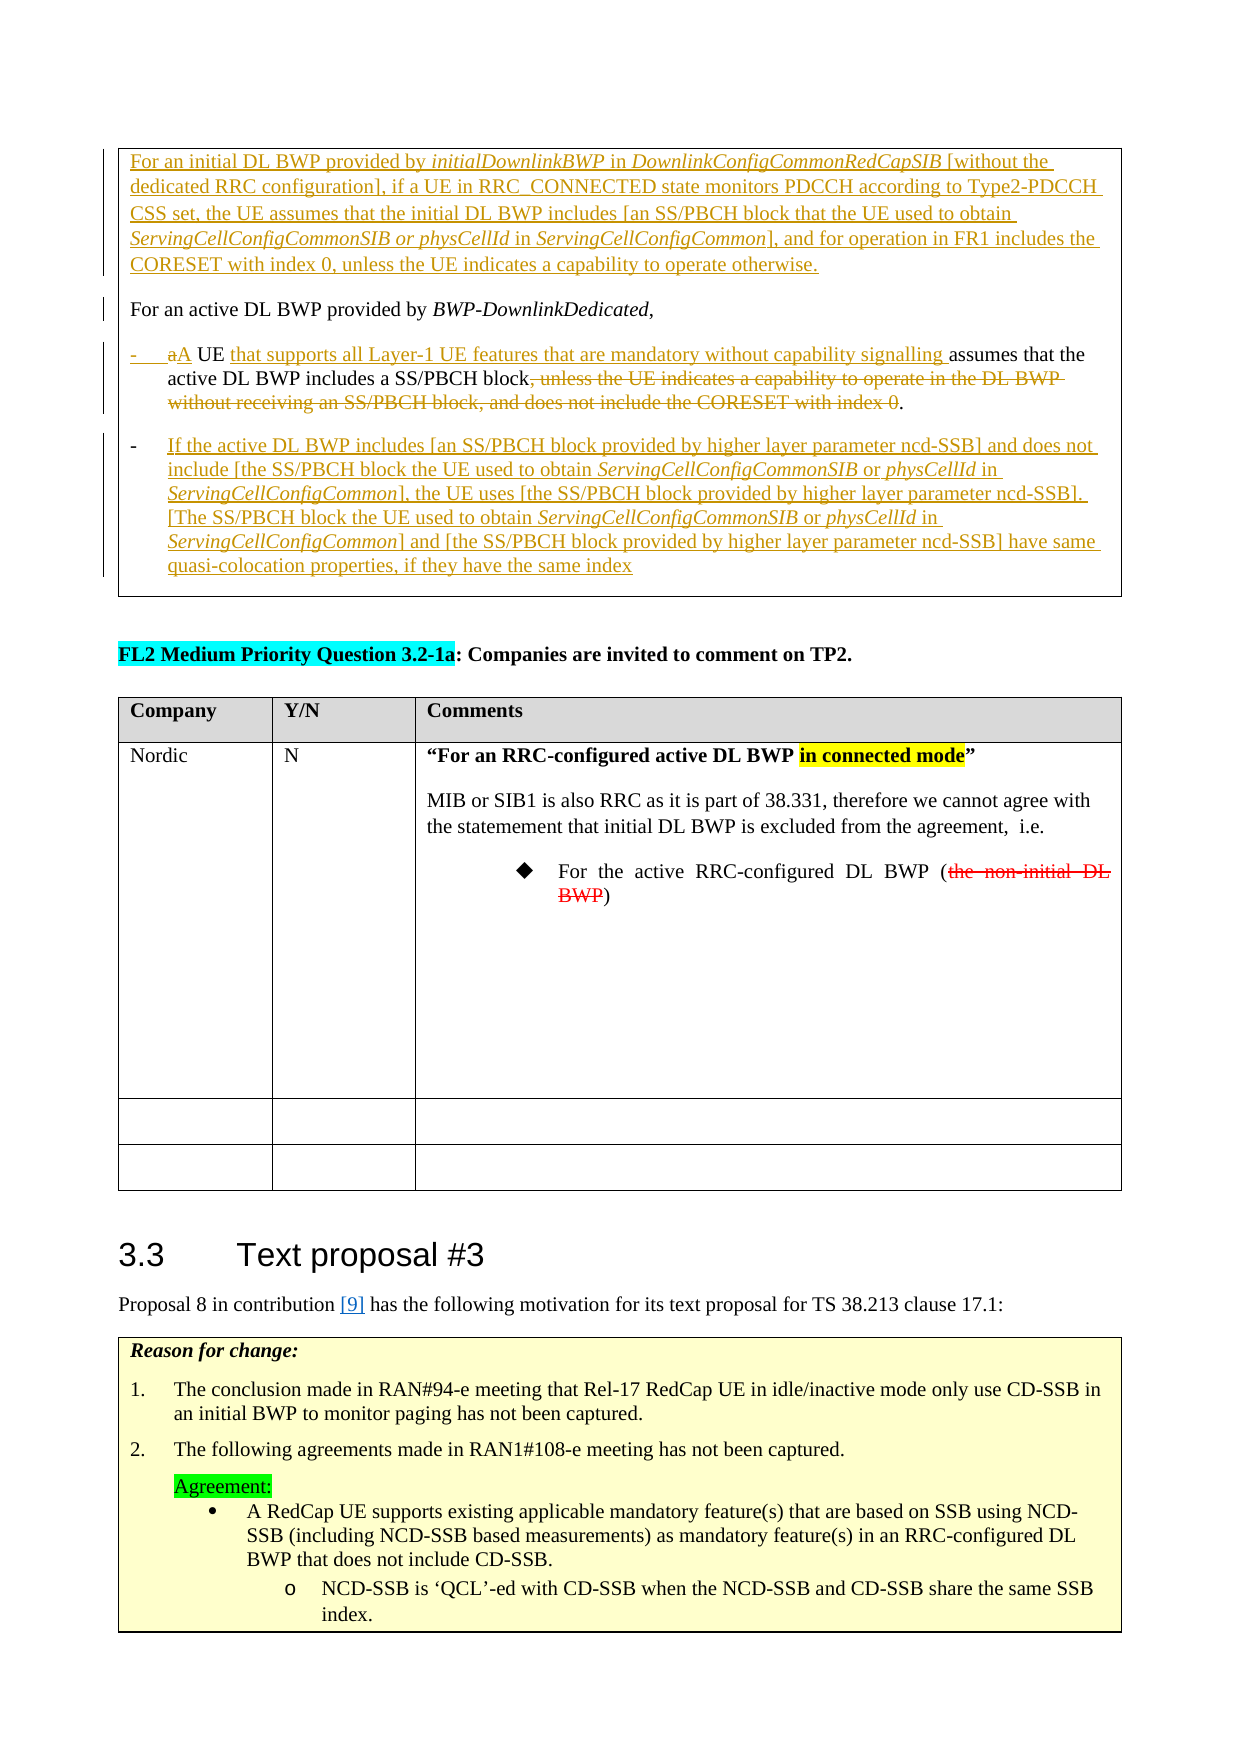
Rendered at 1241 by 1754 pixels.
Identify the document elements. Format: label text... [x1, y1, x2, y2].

table_cell [119, 1145, 272, 1189]
text 3.3 Text proposal #3 [118, 1235, 1122, 1274]
text FL2 Medium Priority Question 3.2-1a: Companies are invited to comment on TP2. [455, 641, 1122, 666]
table_cell [273, 1145, 415, 1189]
table_cell [416, 1099, 1121, 1144]
table_cell Nordic [119, 743, 272, 1098]
table_cell [416, 1145, 1121, 1189]
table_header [119, 1338, 1121, 1631]
table_header Comments [416, 698, 1121, 742]
table_cell “For an RRC-configured active DL BWP in connected mode” MIB or SIB1 is also RRC as it is part of 38.331, therefore we cannot agree with the statemement that initial DL BWP is excluded from the agreement, i.e. For the active RRC-configured DL BWP (the non-initial DL BWP) [416, 743, 1121, 1098]
table_cell [119, 1099, 272, 1144]
table_header Company [119, 698, 272, 742]
text Proposal 8 in contribution [9] has the following motivation for its text proposal for TS 38.213 clause 17.1: [118, 1292, 1122, 1316]
table_header Y/N [273, 698, 415, 742]
table_cell N [273, 743, 415, 1098]
table_cell [273, 1099, 415, 1144]
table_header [119, 149, 1121, 596]
